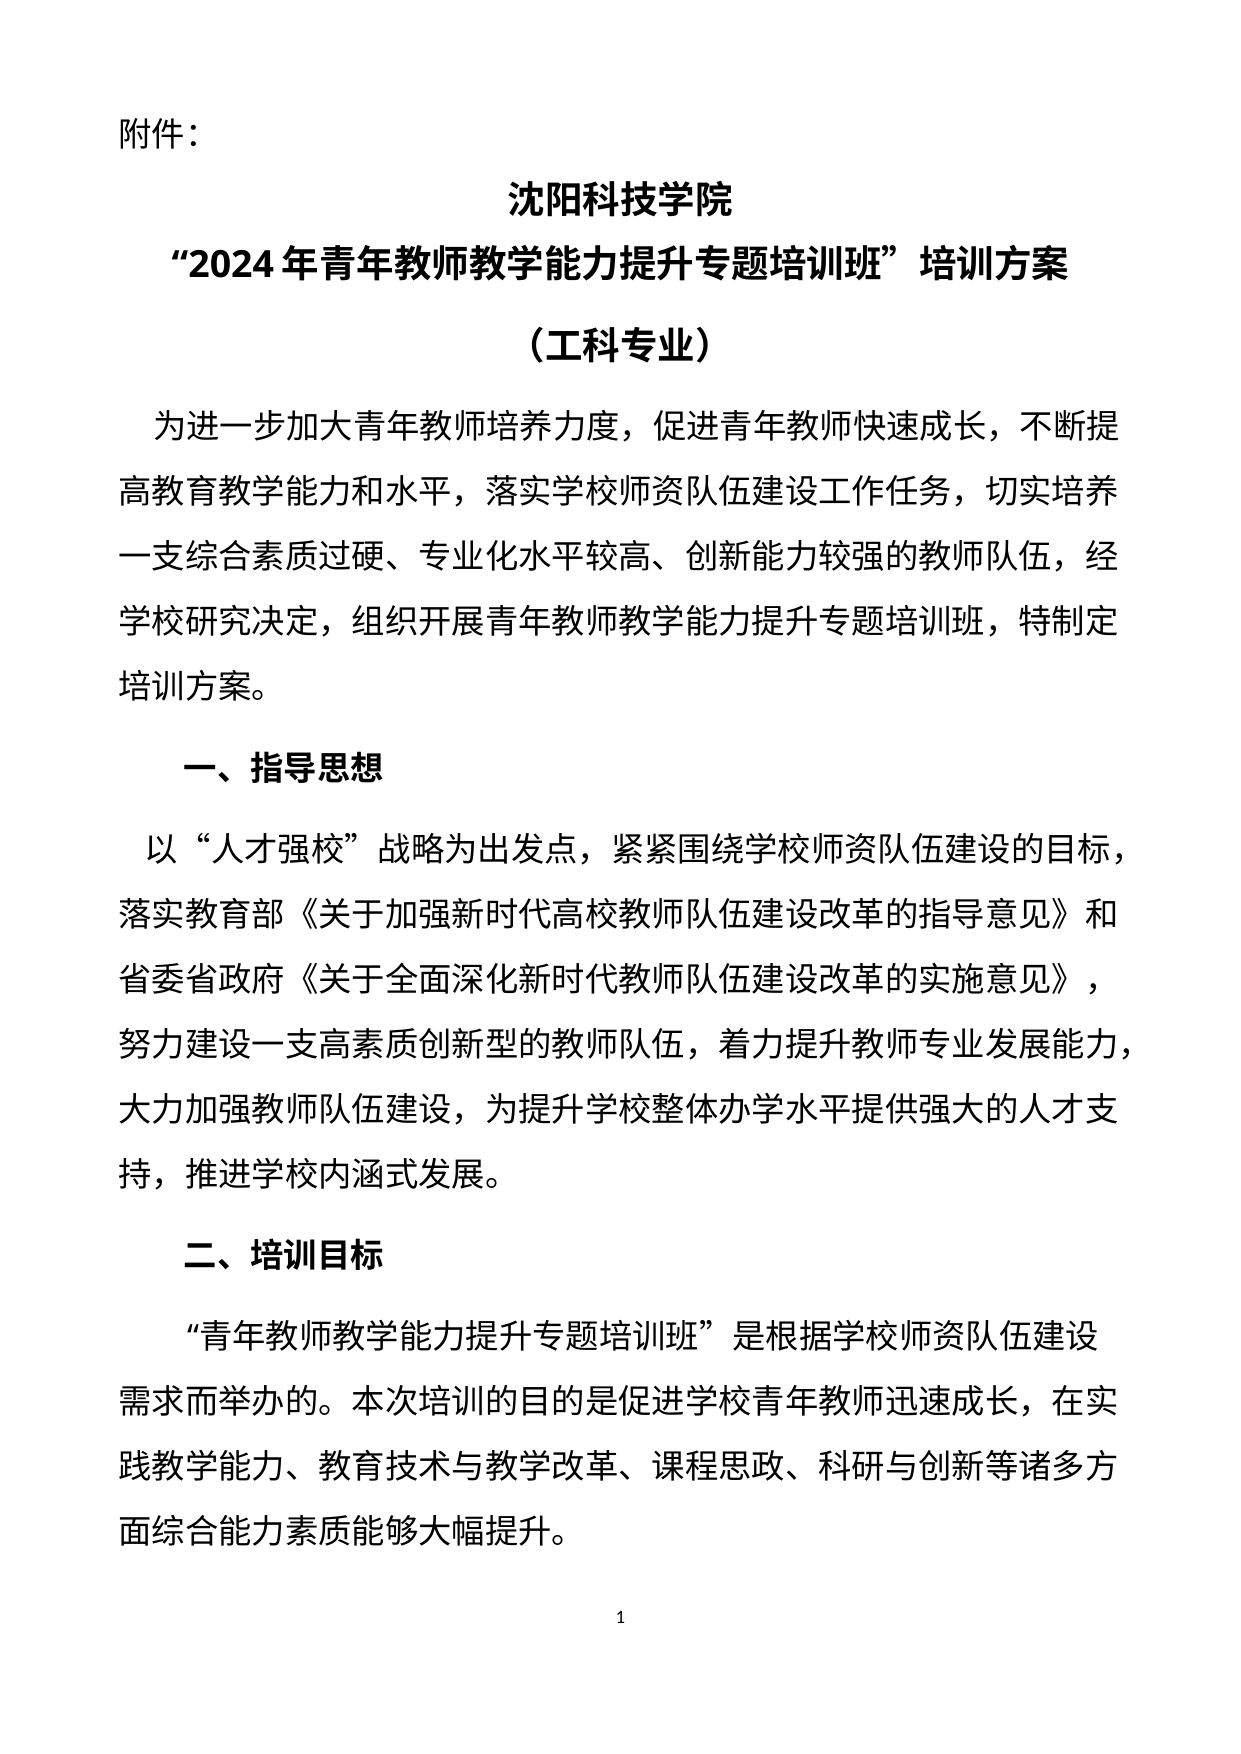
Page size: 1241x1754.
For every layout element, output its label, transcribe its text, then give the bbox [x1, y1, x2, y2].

text 一、指导思想 [118, 733, 1122, 798]
text “2024年青年教师教学能力提升专题培训班”培训方案 [118, 229, 1122, 294]
text 沈阳科技学院 [118, 164, 1122, 229]
text 附件： [118, 99, 1122, 164]
text （工科专业） [118, 310, 1122, 375]
text 二、培训目标 [118, 1220, 1122, 1285]
text “青年教师教学能力提升专题培训班”是根据学校师资队伍建设需求而举办的。本次培训的目的是促进学校青年教师迅速成长，在实践教学能力、教育技术与教学改革、课程思政、科研与创新等诸多方面综合能力素质能够大幅提升。 [118, 1302, 1122, 1562]
text 为进一步加大青年教师培养力度，促进青年教师快速成长，不断提高教育教学能力和水平，落实学校师资队伍建设工作任务，切实培养一支综合素质过硬、专业化水平较高、创新能力较强的教师队伍，经学校研究决定，组织开展青年教师教学能力提升专题培训班，特制定培训方案。 [118, 392, 1122, 717]
text 以“人才强校”战略为出发点，紧紧围绕学校师资队伍建设的目标，落实教育部《关于加强新时代高校教师队伍建设改革的指导意见》和省委省政府《关于全面深化新时代教师队伍建设改革的实施意见》，努力建设一支高素质创新型的教师队伍，着力提升教师专业发展能力，大力加强教师队伍建设，为提升学校整体办学水平提供强大的人才支持，推进学校内涵式发展。 [118, 814, 1122, 1204]
